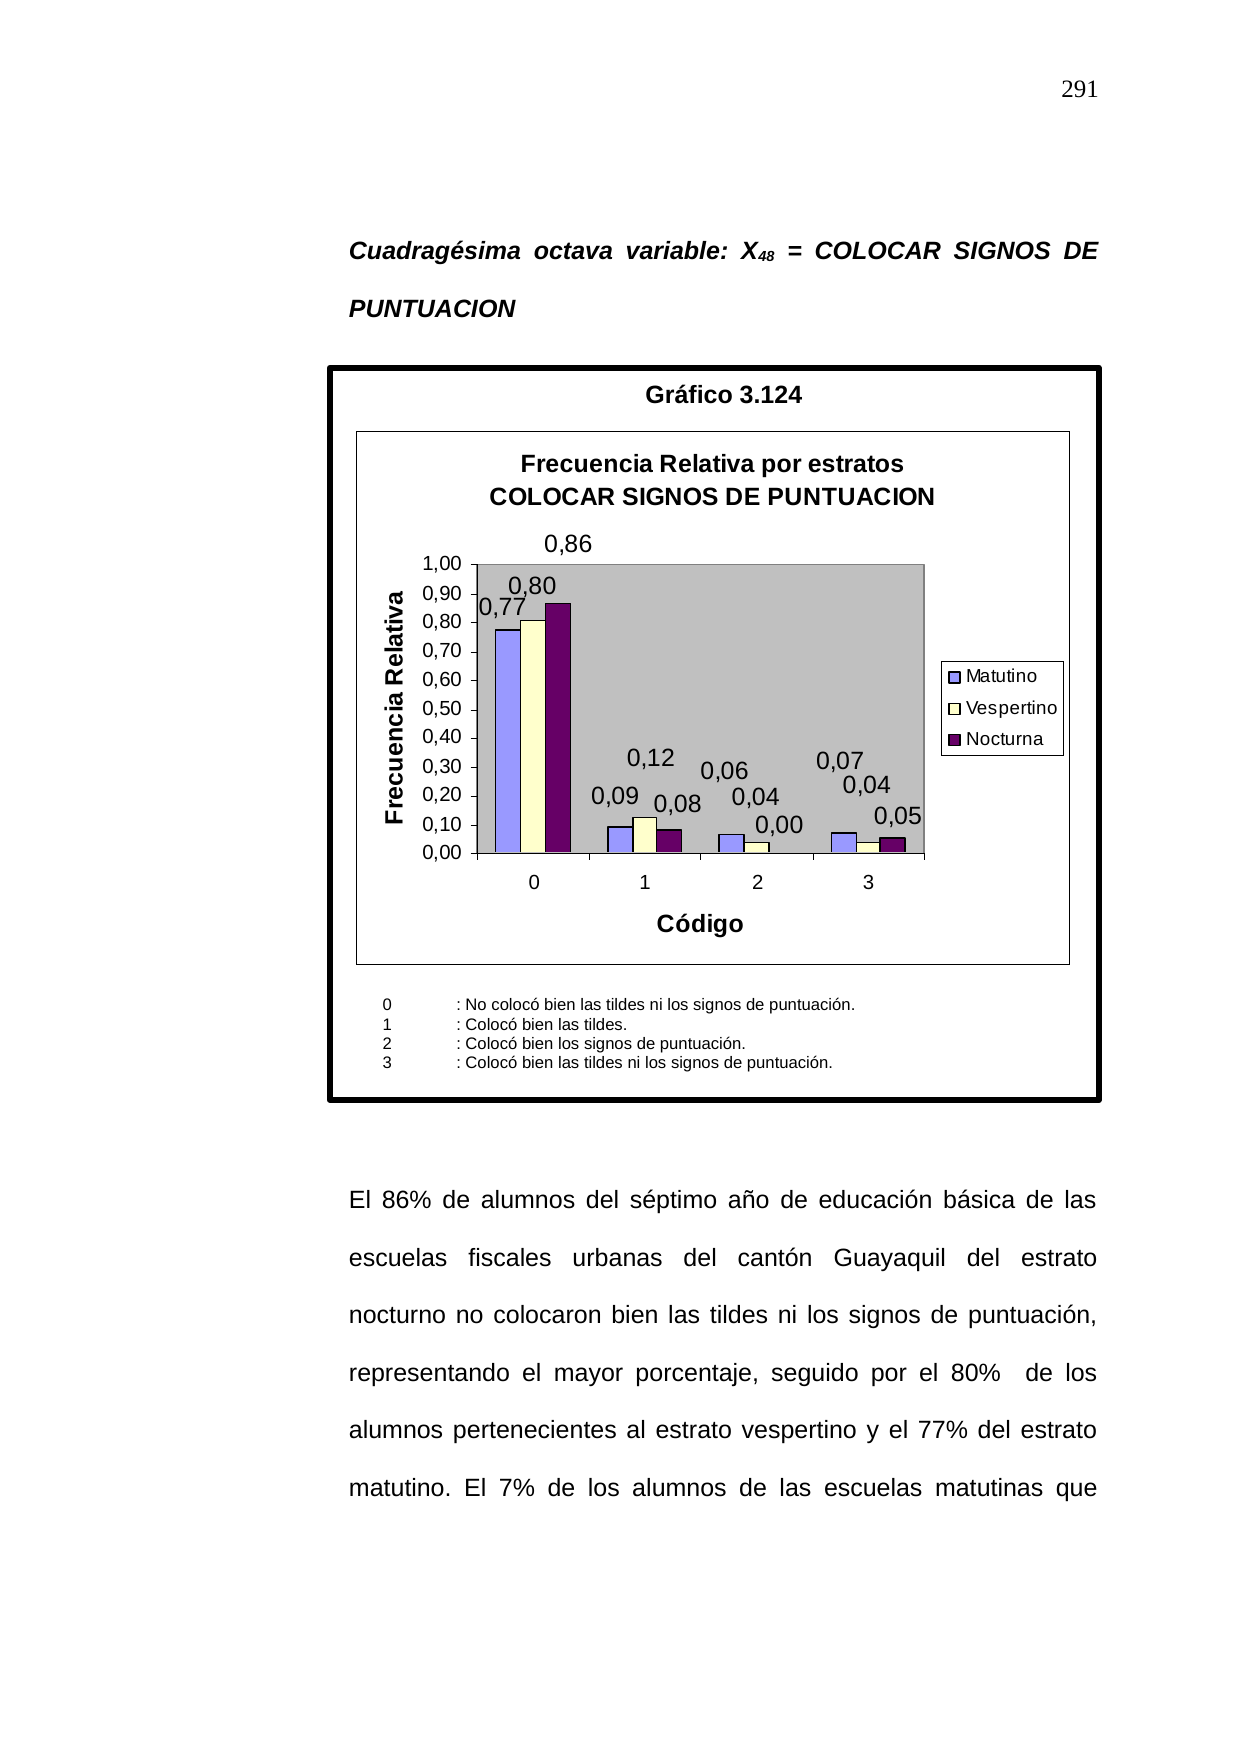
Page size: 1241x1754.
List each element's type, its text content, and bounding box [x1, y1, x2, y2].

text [349, 1185, 1098, 1501]
text Gráfico 3.124 [349, 380, 1096, 409]
text Cuadragésima octava variable: X48 = COLOCAR SIGNOS DE PUNTUACION [349, 236, 1098, 322]
